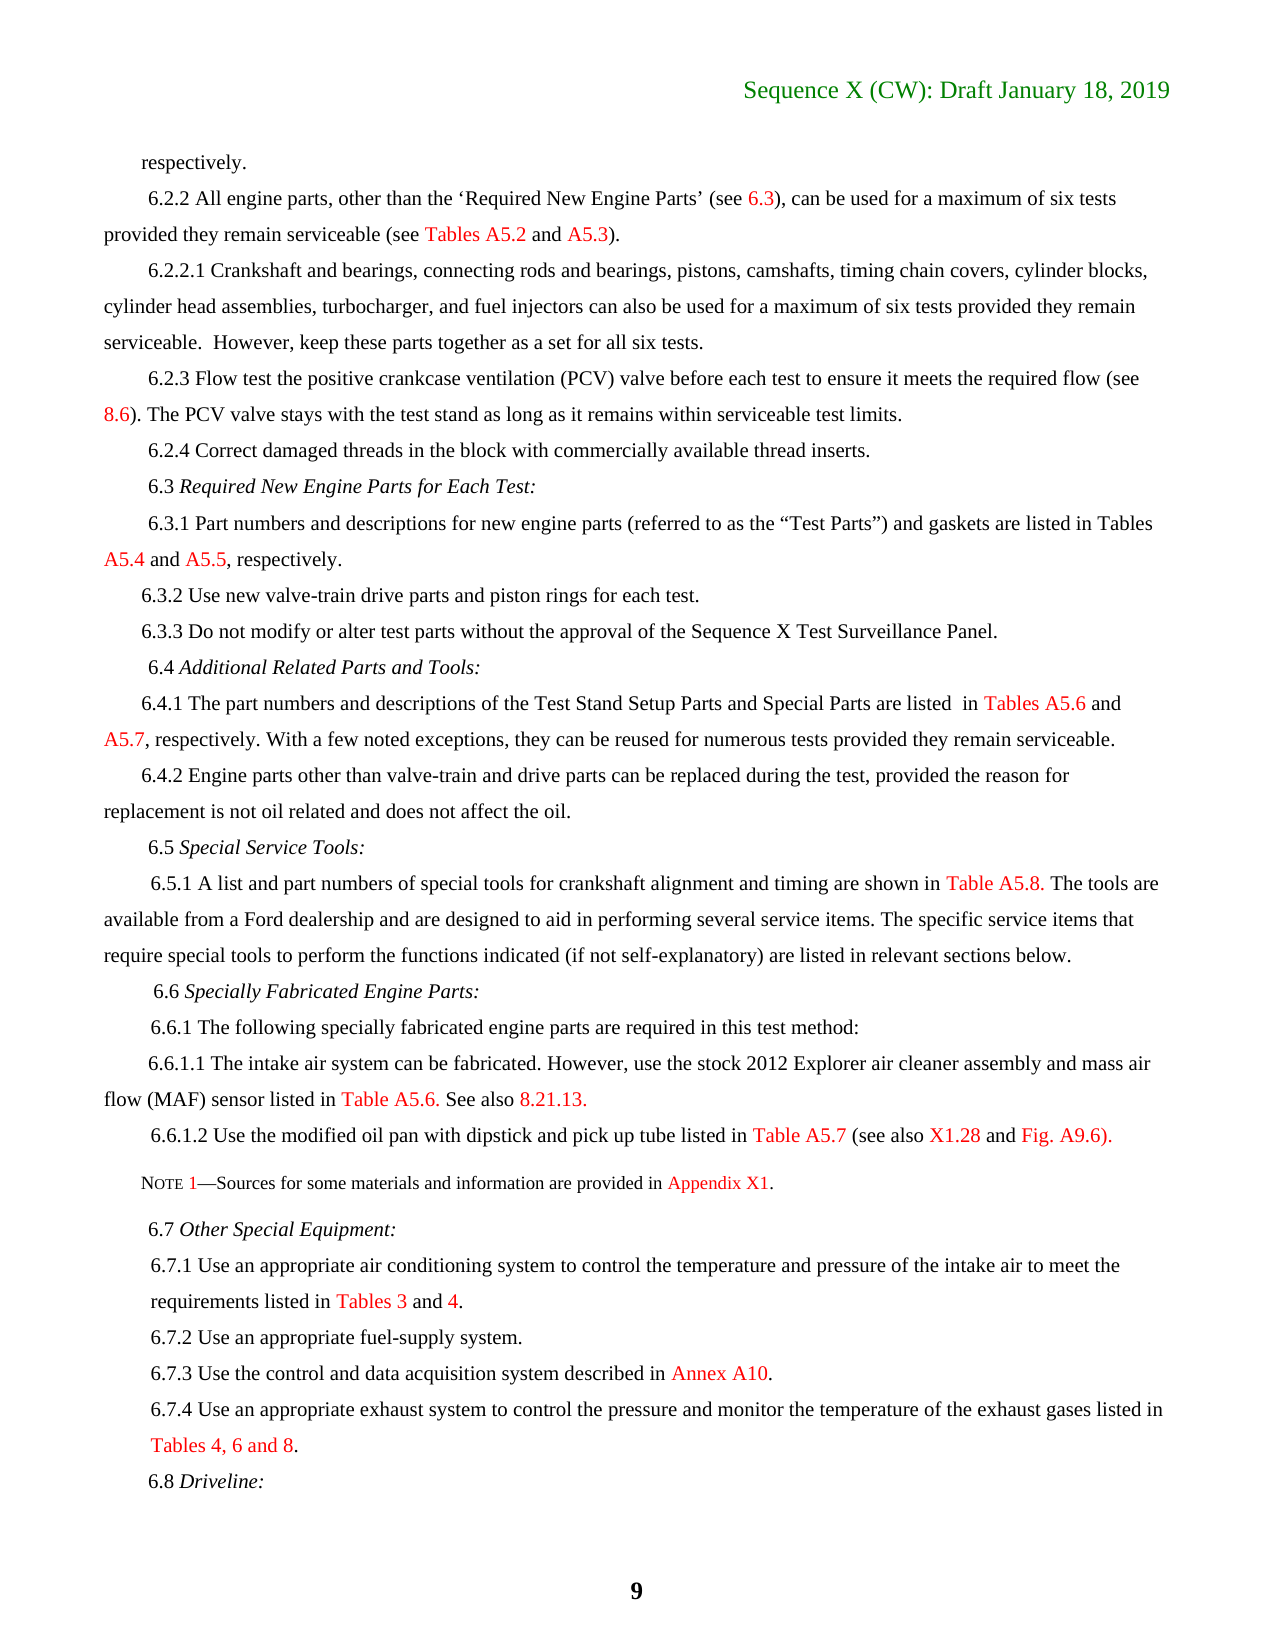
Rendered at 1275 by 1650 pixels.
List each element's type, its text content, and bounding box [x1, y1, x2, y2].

text 6.8 Driveline: [103, 1469, 1170, 1493]
text 6.6 Specially Fabricated Engine Parts: [103, 979, 1170, 1003]
text 6.2.2 All engine parts, other than the ‘Required New Engine Parts’ (see 6.3), can be used for a maximum of six tests provided they remain serviceable (see Tables A5.2 and A5.3). [103, 186, 1170, 246]
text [141, 150, 1170, 174]
text Note 1—Sources for some materials and information are provided in Appendix X1. [103, 1172, 1170, 1193]
text 6.7.2 Use an appropriate fuel-supply system. [103, 1324, 1170, 1349]
text 6.7.1 Use an appropriate air conditioning system to control the temperature and pressure of the intake air to meet the requirements listed in Tables 3 and 4. [150, 1252, 1170, 1313]
text 6.6.1.1 The intake air system can be fabricated. However, use the stock 2012 Explorer air cleaner assembly and mass air flow (MAF) sensor listed in Table A5.6. See also 8.21.13. [103, 1051, 1170, 1111]
text 6.6.1.2 Use the modified oil pan with dipstick and pick up tube listed in Table A5.7 (see also X1.28 and Fig. A9.6). [103, 1123, 1170, 1147]
text 6.7.4 Use an appropriate exhaust system to control the pressure and monitor the temperature of the exhaust gases listed in Tables 4, 6 and 8. [150, 1397, 1170, 1457]
text 6.5.1 A list and part numbers of special tools for crankshaft alignment and timing are shown in Table A5.8. The tools are available from a Ford dealership and are designed to aid in performing several service items. The specific service items that require special tools to perform the functions indicated (if not self-explanatory) are listed in relevant sections below. [103, 871, 1170, 967]
text 6.4.2 Engine parts other than valve-train and drive parts can be replaced during the test, provided the reason for replacement is not oil related and does not affect the oil. [103, 763, 1170, 823]
text 6.6.1 The following specially fabricated engine parts are required in this test method: [103, 1015, 1170, 1039]
text 6.7.3 Use the control and data acquisition system described in Annex A10. [103, 1361, 1170, 1385]
text 6.7 Other Special Equipment: [103, 1216, 1170, 1241]
text 6.4.1 The part numbers and descriptions of the Test Stand Setup Parts and Special Parts are listed in Tables A5.6 and A5.7, respectively. With a few noted exceptions, they can be reused for numerous tests provided they remain serviceable. [103, 691, 1170, 751]
text 6.2.4 Correct damaged threads in the block with commercially available thread inserts. [103, 438, 1170, 462]
text 6.3.3 Do not modify or alter test parts without the approval of the Sequence X Test Surveillance Panel. [103, 618, 1170, 643]
text 6.2.3 Flow test the positive crankcase ventilation (PCV) valve before each test to ensure it meets the required flow (see 8.6). The PCV valve stays with the test stand as long as it remains within serviceable test limits. [103, 366, 1170, 426]
text 6.2.2.1 Crankshaft and bearings, connecting rods and bearings, pistons, camshafts, timing chain covers, cylinder blocks, cylinder head assemblies, turbocharger, and fuel injectors can also be used for a maximum of six tests provided they remain serviceable. However, keep these parts together as a set for all six tests. [103, 258, 1170, 354]
text 6.4 Additional Related Parts and Tools: [103, 654, 1170, 679]
text 6.3 Required New Engine Parts for Each Test: [103, 474, 1170, 498]
text 6.3.1 Part numbers and descriptions for new engine parts (referred to as the “Test Parts”) and gaskets are listed in Tables A5.4 and A5.5, respectively. [103, 510, 1170, 571]
text 6.5 Special Service Tools: [103, 835, 1170, 859]
text 6.3.2 Use new valve-train drive parts and piston rings for each test. [103, 582, 1170, 607]
